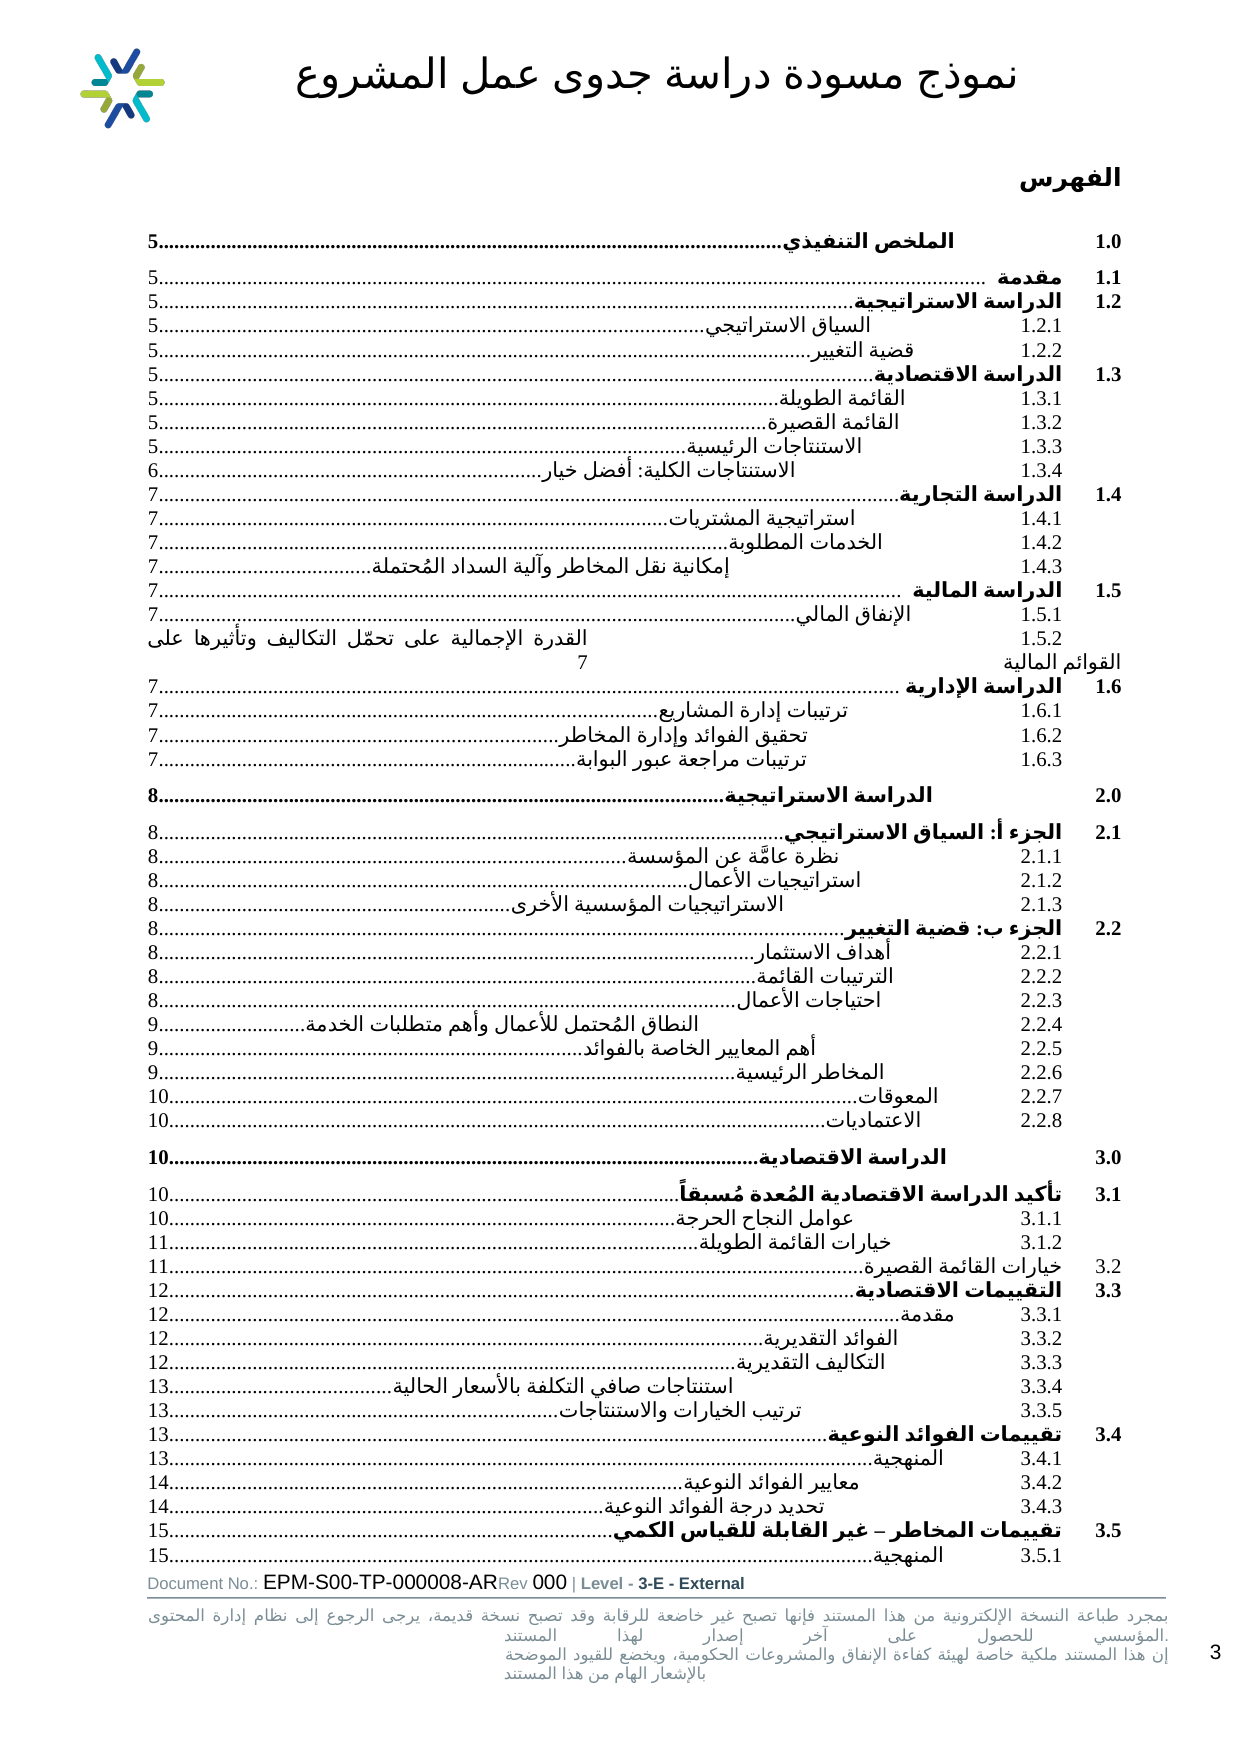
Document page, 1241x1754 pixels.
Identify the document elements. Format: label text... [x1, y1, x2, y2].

text 2.2.5 أهم المعايير الخاصة بالفوائد 9 [147, 1036, 1121, 1060]
text 3.0 الدراسة الاقتصادية 10 [147, 1145, 1121, 1169]
text 1.2.2 قضية التغيير 5 [147, 337, 1121, 362]
text 1.6.1 ترتيبات إدارة المشاريع 7 [147, 698, 1121, 722]
text 2.2.7 المعوقات 10 [147, 1084, 1121, 1108]
text 1.5 الدراسة المالية 7 [147, 578, 1121, 602]
text 1.4.2 الخدمات المطلوبة 7 [147, 530, 1121, 554]
text 2.2.8 الاعتماديات 10 [147, 1108, 1121, 1132]
text 1.3.4 الاستنتاجات الكلية: أفضل خيار 6 [147, 458, 1121, 482]
text 1.4 الدراسة التجارية 7 [147, 482, 1121, 506]
text 2.0 الدراسة الاستراتيجية 8 [147, 783, 1121, 807]
text 3.1 تأكيد الدراسة الاقتصادية المُعدة مُسبقاً 10 [147, 1182, 1121, 1206]
text 3.3.5 ترتيب الخيارات والاستنتاجات 13 [147, 1398, 1121, 1422]
text الفهرس [147, 163, 1121, 192]
text 2.1.2 استراتيجيات الأعمال 8 [147, 868, 1121, 892]
text 2.2.1 أهداف الاستثمار 8 [147, 940, 1121, 964]
text 3.3.4 استنتاجات صافي التكلفة بالأسعار الحالية 13 [147, 1374, 1121, 1398]
text 1.1 مقدمة 5 [147, 265, 1121, 289]
text 2.2 الجزء ب: قضية التغيير 8 [147, 916, 1121, 940]
text 1.3.2 القائمة القصيرة 5 [147, 410, 1121, 434]
text 3.4 تقييمات الفوائد النوعية 13 [147, 1422, 1121, 1446]
text 1.3.1 القائمة الطويلة 5 [147, 386, 1121, 410]
text 2.2.3 احتياجات الأعمال 8 [147, 988, 1121, 1012]
text 1.6.3 ترتيبات مراجعة عبور البوابة 7 [147, 747, 1121, 771]
text 1.6.2 تحقيق الفوائد وإدارة المخاطر 7 [147, 722, 1121, 747]
text 2.2.4 النطاق المُحتمل للأعمال وأهم متطلبات الخدمة 9 [147, 1012, 1121, 1036]
text 1.0 الملخص التنفيذي 5 [147, 229, 1121, 253]
text 3.1.2 خيارات القائمة الطويلة 11 [147, 1230, 1121, 1254]
text 1.5.2 القدرة الإجمالية على تحمّل التكاليف وتأثيرها على القوائم المالية 7 [147, 626, 1121, 674]
text 3.3.2 الفوائد التقديرية 12 [147, 1326, 1121, 1350]
text 1.2.1 السياق الاستراتيجي 5 [147, 313, 1121, 337]
text 1.2 الدراسة الاستراتيجية 5 [147, 289, 1121, 313]
text 2.1 الجزء أ: السياق الاستراتيجي 8 [147, 820, 1121, 844]
text 1.4.3 إمكانية نقل المخاطر وآلية السداد المُحتملة 7 [147, 554, 1121, 578]
text 3.4.1 المنهجية 13 [147, 1446, 1121, 1470]
text 2.2.6 المخاطر الرئيسية 9 [147, 1060, 1121, 1084]
text 2.1.1 نظرة عامَّة عن المؤسسة 8 [147, 844, 1121, 868]
text 1.5.1 الإنفاق المالي 7 [147, 602, 1121, 626]
text 1.6 الدراسة الإدارية 7 [147, 674, 1121, 698]
text 3.4.3 تحديد درجة الفوائد النوعية 14 [147, 1494, 1121, 1518]
text 3.1.1 عوامل النجاح الحرجة 10 [147, 1206, 1121, 1230]
text 1.3.3 الاستنتاجات الرئيسية 5 [147, 434, 1121, 458]
text 2.1.3 الاستراتيجيات المؤسسية الأخرى 8 [147, 892, 1121, 916]
text 3.5 تقييمات المخاطر – غير القابلة للقياس الكمي 15 [147, 1518, 1121, 1542]
text 2.2.2 الترتيبات القائمة 8 [147, 964, 1121, 988]
text 1.4.1 استراتيجية المشتريات 7 [147, 506, 1121, 530]
text 1.3 الدراسة الاقتصادية 5 [147, 362, 1121, 386]
text 3.3.1 مقدمة 12 [147, 1302, 1121, 1326]
text 3.5.1 المنهجية 15 [147, 1542, 1121, 1567]
text 3.2 خيارات القائمة القصيرة 11 [147, 1254, 1121, 1278]
text 3.4.2 معايير الفوائد النوعية 14 [147, 1470, 1121, 1494]
text 3.3 التقييمات الاقتصادية 12 [147, 1278, 1121, 1302]
text 3.3.3 التكاليف التقديرية 12 [147, 1350, 1121, 1374]
